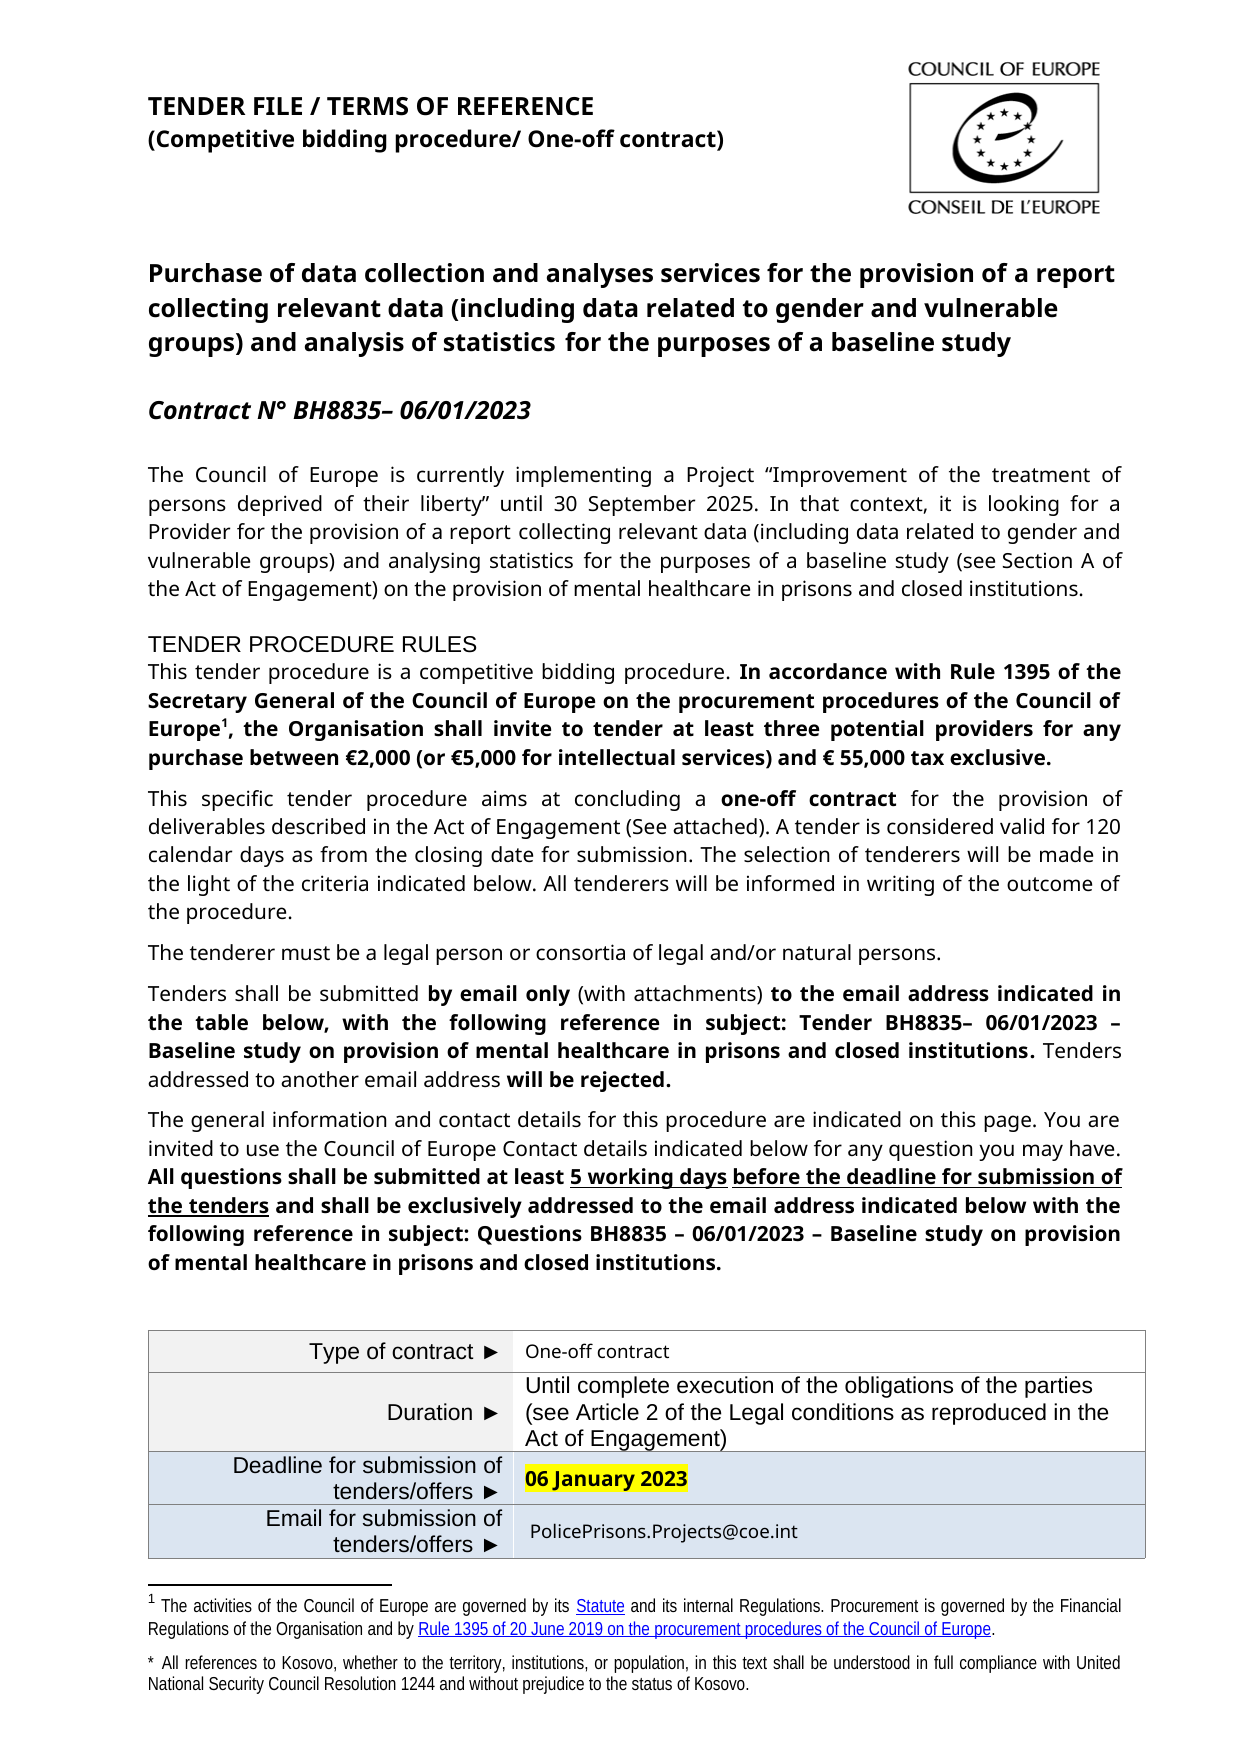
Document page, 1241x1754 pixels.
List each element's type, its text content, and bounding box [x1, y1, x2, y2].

text TENDER FILE / TERMS OF REFERENCE [148, 89, 1122, 123]
table_cell [149, 1452, 513, 1504]
table_cell [514, 1373, 1145, 1451]
table_cell [149, 1373, 513, 1451]
text This specific tender procedure aims at concluding a one-off contract for the provision of deliverables described in the Act of Engagement (See attached). A tender is considered valid for 120 calendar days as from the closing date for submission. The selection of tenderers will be made in the light of the criteria indicated below. All tenderers will be informed in writing of the outcome of the procedure. [148, 784, 1122, 926]
text The tenderer must be a legal person or consortia of legal and/or natural persons. [148, 938, 1122, 967]
text Tenders shall be submitted by email only (with attachments) to the email address indicated in the table below, with the following reference in subject: Tender BH8835– 06/01/2023 – Baseline study on provision of mental healthcare in prisons and closed institutions. Tenders addressed to another email address will be rejected. [148, 979, 1122, 1093]
table_cell [149, 1505, 513, 1558]
table_cell [514, 1505, 1145, 1558]
text (Competitive bidding procedure/ One-off contract) [148, 123, 1122, 154]
text TENDER PROCEDURE RULES [148, 631, 1122, 657]
table_header [149, 1331, 513, 1372]
text This tender procedure is a competitive bidding procedure. In accordance with Rule 1395 of the Secretary General of the Council of Europe on the procurement procedures of the Council of Europe, the Organisation shall invite to tender at least three potential providers for any purchase between €2,000 (or €5,000 for intellectual services) and € 55,000 tax exclusive. [148, 657, 1122, 771]
text Purchase of data collection and analyses services for the provision of a report collecting relevant data (including data related to gender and vulnerable groups) and analysis of statistics for the purposes of a baseline study [148, 256, 1122, 358]
text The general information and contact details for this procedure are indicated on this page. You are invited to use the Council of Europe Contact details indicated below for any question you may have. All questions shall be submitted at least 5 working days before the deadline for submission of the tenders and shall be exclusively addressed to the email address indicated below with the following reference in subject: Questions BH8835 – 06/01/2023 – Baseline study on provision of mental healthcare in prisons and closed institutions. [148, 1106, 1122, 1276]
table_header [514, 1331, 1145, 1372]
text Contract N° BH8835– 06/01/2023 [148, 392, 1122, 426]
picture [885, 43, 1123, 232]
text The Council of Europe is currently implementing a Project “Improvement of the treatment of persons deprived of their liberty” until 30 September 2025. In that context, it is looking for a Provider for the provision of a report collecting relevant data (including data related to gender and vulnerable groups) and analysing statistics for the purposes of a baseline study (see Section A of the Act of Engagement) on the provision of mental healthcare in prisons and closed institutions. [148, 461, 1122, 603]
